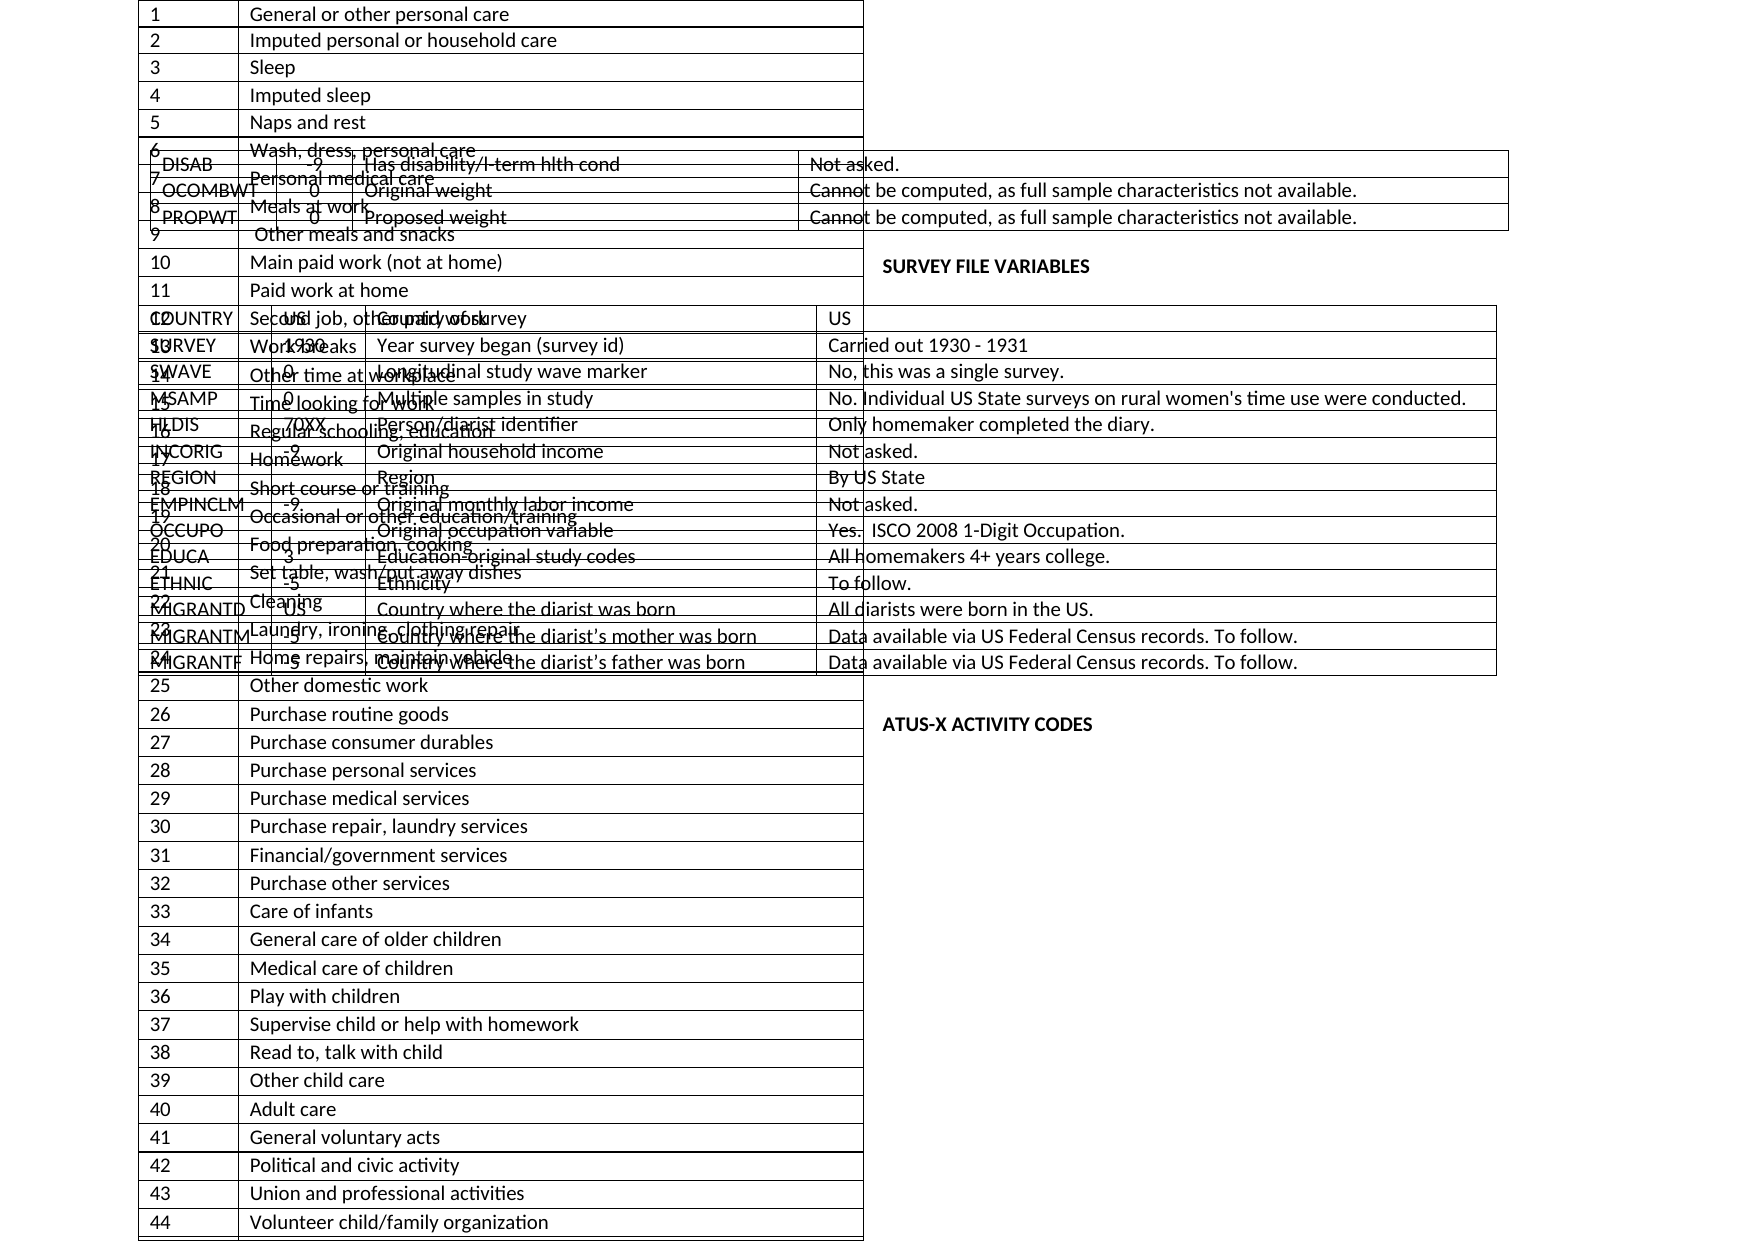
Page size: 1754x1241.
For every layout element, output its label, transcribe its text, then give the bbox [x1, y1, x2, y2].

table_cell To follow. [864, 570, 1496, 596]
table_cell 10 [139, 249, 238, 276]
table_cell 35 [139, 955, 238, 982]
table_cell 21 [139, 560, 238, 587]
table_cell Union and professional activities [239, 1181, 863, 1208]
table_cell Personal medical care [239, 165, 863, 192]
table_cell Political and civic activity [239, 1153, 863, 1179]
table_header General or other personal care [239, 1, 863, 26]
table_cell 33 [139, 898, 238, 926]
table_cell Set table, wash/put away dishes [239, 560, 863, 587]
table_cell 2 [139, 28, 238, 53]
table_cell All homemakers 4+ years college. [864, 544, 1496, 569]
table_cell Main paid work (not at home) [239, 249, 863, 276]
table_cell 40 [139, 1096, 238, 1123]
table_cell Naps and rest [239, 110, 863, 136]
table_cell Data available via US Federal Census records. To follow. [864, 623, 1496, 648]
table_cell 31 [139, 842, 238, 869]
table_cell Imputed personal or household care [239, 28, 863, 53]
table_cell Work breaks [239, 334, 863, 361]
table_cell Purchase other services [239, 870, 863, 897]
table_cell Financial/government services [239, 842, 863, 869]
table_cell General voluntary acts [239, 1124, 863, 1151]
table_cell 42 [139, 1153, 238, 1179]
table_cell No, this was a single survey. [864, 359, 1496, 384]
table_cell Other child care [239, 1068, 863, 1095]
table_cell Only homemaker completed the diary. [864, 411, 1496, 437]
table_cell Cannot be computed, as full sample characteristics not available. [864, 178, 1508, 203]
table_cell Play with children [239, 983, 863, 1010]
table_cell 22 [139, 588, 238, 615]
table_cell Occasional or other education/training [239, 503, 863, 530]
table_cell Not asked. [864, 491, 1496, 516]
table_cell Imputed sleep [239, 82, 863, 108]
table_cell Other time at workplace [239, 362, 863, 389]
table_cell General care of older children [239, 927, 863, 954]
table_cell Read to, talk with child [239, 1040, 863, 1067]
table_cell Purchase personal services [239, 757, 863, 784]
table_cell Volunteer child/family organization [239, 1209, 863, 1236]
table_cell 6 [139, 138, 238, 164]
table_cell Purchase routine goods [239, 701, 863, 728]
table_cell 23 [139, 616, 238, 643]
table_cell 4 [139, 82, 238, 108]
table_cell Homework [239, 447, 863, 474]
table_cell 32 [139, 870, 238, 897]
table_cell Carried out 1930 - 1931 [864, 332, 1496, 357]
table_cell Purchase medical services [239, 785, 863, 813]
table_cell 20 [139, 531, 238, 558]
table_cell 25 [139, 673, 238, 700]
table_cell 11 [139, 277, 238, 304]
table_cell 12 [139, 306, 238, 333]
table_cell Supervise child or help with homework [239, 1011, 863, 1038]
table_cell Short course or training [239, 475, 863, 502]
table_cell Other domestic work [239, 673, 863, 700]
table_cell Purchase consumer durables [239, 729, 863, 756]
table_cell 24 [139, 644, 238, 671]
table_cell Adult care [239, 1096, 863, 1123]
table_cell 44 [139, 1209, 238, 1236]
table_cell 5 [139, 110, 238, 136]
table_cell Cleaning [239, 588, 863, 615]
table_cell Purchase repair, laundry services [239, 814, 863, 841]
table_cell 26 [139, 701, 238, 728]
table_cell 39 [139, 1068, 238, 1095]
table_cell 36 [139, 983, 238, 1010]
table_cell Second job, other paid work [239, 306, 863, 333]
text ATUS-X ACTIVITY CODES [864, 711, 1604, 737]
table_cell 13 [139, 334, 238, 361]
table_cell Care of infants [239, 898, 863, 926]
table_cell 30 [139, 814, 238, 841]
table_cell By US State [864, 464, 1496, 490]
table_cell Wash, dress, personal care [239, 138, 863, 164]
table_cell 18 [139, 475, 238, 502]
table_cell 16 [139, 419, 238, 446]
table_cell Data available via US Federal Census records. To follow. [864, 650, 1496, 675]
table_cell 14 [139, 362, 238, 389]
table_cell Not asked. [864, 438, 1496, 463]
table_cell Laundry, ironing, clothing repair [239, 616, 863, 643]
table_cell 28 [139, 757, 238, 784]
table_cell Medical care of children [239, 955, 863, 982]
table_header 1 [139, 1, 238, 26]
table_cell Meals at work [239, 193, 863, 220]
table_cell Cannot be computed, as full sample characteristics not available. [864, 204, 1508, 230]
table_cell No. Individual US State surveys on rural women's time use were conducted. [864, 385, 1496, 410]
table_cell All diarists were born in the US. [864, 597, 1496, 622]
table_cell Paid work at home [239, 277, 863, 304]
table_cell 17 [139, 447, 238, 474]
table_cell Time looking for work [239, 390, 863, 417]
table_cell 38 [139, 1040, 238, 1067]
table_cell 9 [139, 221, 238, 248]
table_cell Not asked. [864, 151, 1508, 177]
table_cell 3 [139, 54, 238, 81]
table_cell 41 [139, 1124, 238, 1151]
table_cell 19 [139, 503, 238, 530]
table_cell 8 [139, 193, 238, 220]
table_cell 29 [139, 785, 238, 813]
table_cell Yes. ISCO 2008 1-Digit Occupation. [864, 517, 1496, 543]
table_cell 37 [139, 1011, 238, 1038]
table_cell 7 [139, 165, 238, 192]
table_cell 43 [139, 1181, 238, 1208]
table_cell 15 [139, 390, 238, 417]
table_cell 27 [139, 729, 238, 756]
table_cell 34 [139, 927, 238, 954]
table_cell Sleep [239, 54, 863, 81]
table_cell Regular schooling, education [239, 419, 863, 446]
table_cell Home repairs, maintain vehicle [239, 644, 863, 671]
table_header US [864, 306, 1496, 331]
text SURVEY FILE VARIABLES [864, 254, 1604, 279]
table_cell Food preparation, cooking [239, 531, 863, 558]
table_cell Other meals and snacks [239, 221, 863, 248]
